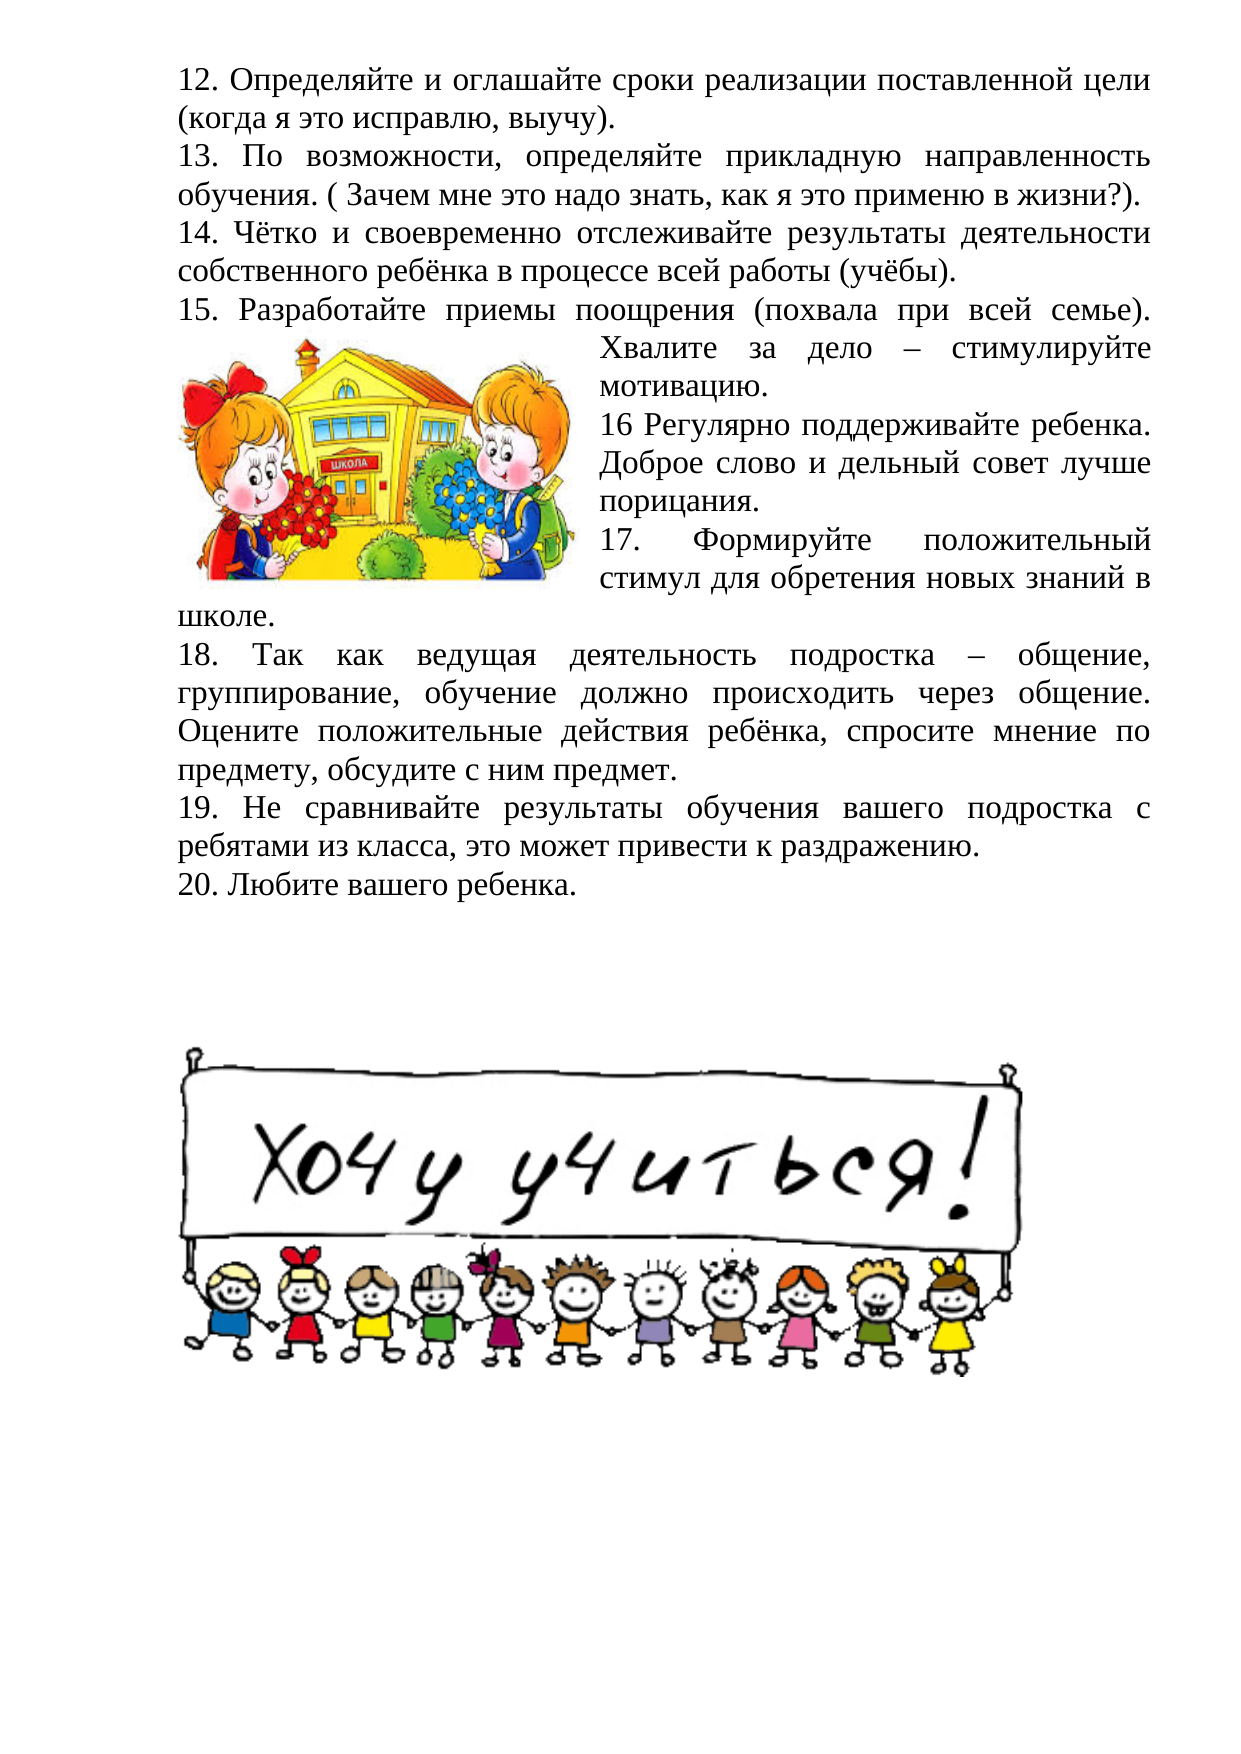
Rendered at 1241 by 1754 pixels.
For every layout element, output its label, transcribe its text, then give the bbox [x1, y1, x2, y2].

picture [177, 1042, 1023, 1377]
text 14. Чётко и своевременно отслеживайте результаты деятельности собственного ребёнка в процессе всей работы (учёбы). [177, 212, 1152, 289]
text 18. Так как ведущая деятельность подростка – общение, группирование, обучение должно происходить через общение. Оцените положительные действия ребёнка, спросите мнение по предмету, обсудите с ним предмет. [177, 634, 1152, 787]
text 20. Любите вашего ребенка. [177, 864, 1152, 902]
text 12. Определяйте и оглашайте сроки реализации поставленной цели (когда я это исправлю, выучу). [177, 59, 1152, 136]
text 13. По возможности, определяйте прикладную направленность обучения. ( Зачем мне это надо знать, как я это применю в жизни?). [177, 136, 1152, 212]
text 15. Разработайте приемы поощрения (похвала при всей семье). Хвалите за дело – стимулируйте мотивацию. [177, 289, 1152, 404]
text 19. Не сравнивайте результаты обучения вашего подростка с ребятами из класса, это может привести к раздражению. [177, 787, 1152, 864]
text 16 Регулярно поддерживайте ребенка. Доброе слово и дельный совет лучше порицания. [581, 404, 1152, 519]
text 17. Формируйте положительный стимул для обретения новых знаний в школе. [177, 519, 1152, 634]
picture [177, 327, 581, 589]
